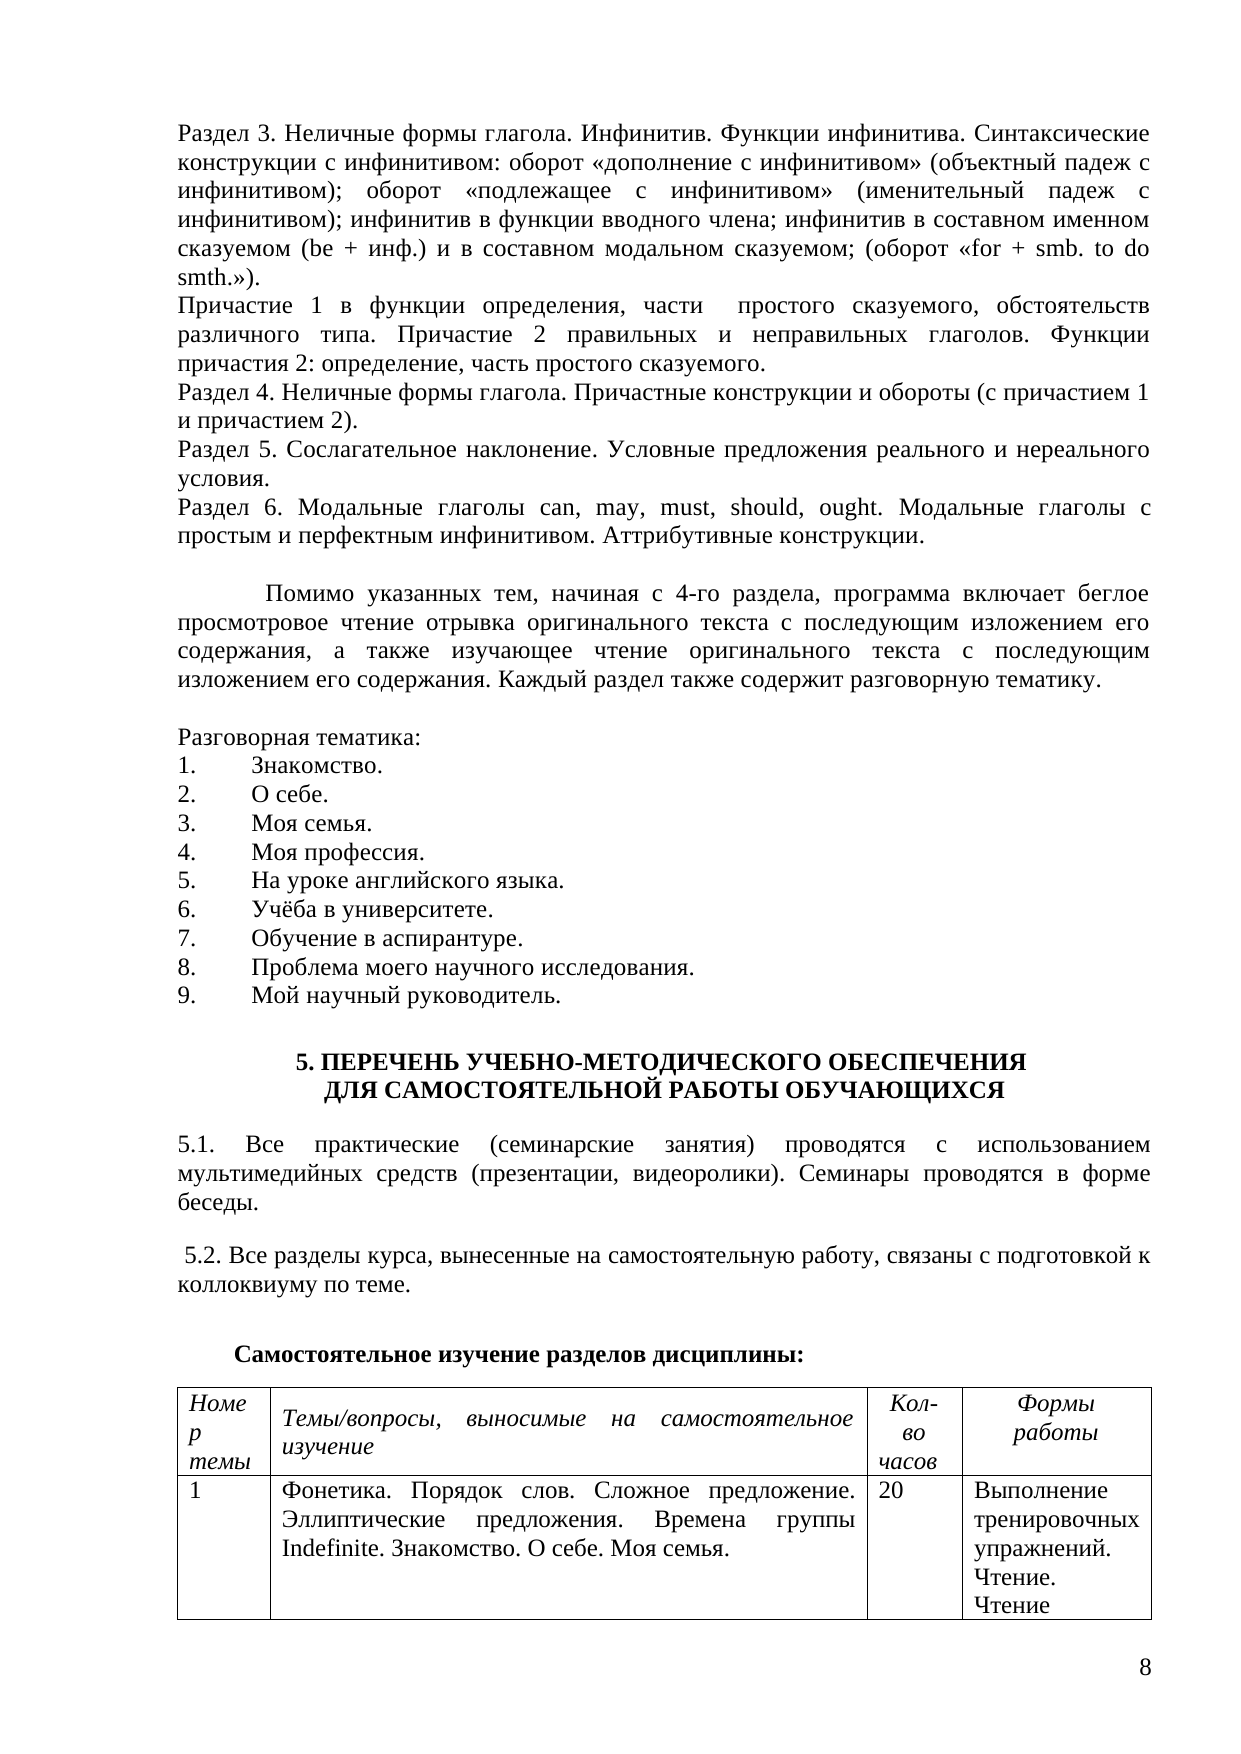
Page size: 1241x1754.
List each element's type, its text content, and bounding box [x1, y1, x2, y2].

text 5.1. Все практические (семинарские занятия) проводятся с использованием мультимедийных средств (презентации, видеоролики). Семинары проводятся в форме беседы. [177, 1129, 1152, 1216]
text 8. Проблема моего научного исследования. [177, 952, 1152, 981]
text 1. Знакомство. [177, 751, 1152, 779]
table_header Кол-во часов [868, 1388, 962, 1474]
text Раздел 6. Модальные глаголы can, may, must, should, ought. Модальные глаголы с простым и перфектным инфинитивом. Аттрибутивные конструкции. [177, 492, 1152, 549]
text 5. ПЕРЕЧЕНЬ УЧЕБНО-МЕТОДИЧЕСКОГО ОБЕСПЕЧЕНИЯ ДЛЯ САМОСТОЯТЕЛЬНОЙ РАБОТЫ ОБУЧАЮЩИХСЯ [177, 1047, 1152, 1104]
text 4. Моя профессия. [177, 837, 1152, 866]
table_header Формы работы [963, 1388, 1151, 1474]
text 9. Мой научный руководитель. [177, 981, 1152, 1009]
text Раздел 4. Неличные формы глагола. Причастные конструкции и обороты (с причастием 1 и причастием 2). [177, 377, 1152, 434]
text Раздел 3. Неличные формы глагола. Инфинитив. Функции инфинитива. Синтаксические конструкции с инфинитивом: оборот «дополнение с инфинитивом» (объектный падеж с инфинитивом); оборот «подлежащее с инфинитивом» (именительный падеж с инфинитивом); инфинитив в функции вводного члена; инфинитив в составном именном сказуемом (be + инф.) и в составном модальном сказуемом; (оборот «for + smb. to do smth.»). [177, 118, 1152, 291]
table_cell Фонетика. Порядок слов. Сложное предложение. Эллиптические предложения. Времена группы Indefinite. Знакомство. О себе. Моя семья. [271, 1476, 867, 1619]
text 7. Обучение в аспирантуре. [177, 923, 1152, 952]
text 6. Учёба в университете. [177, 894, 1152, 923]
text 2. О себе. [177, 779, 1152, 808]
text Причастие 1 в функции определения, части простого сказуемого, обстоятельств различного типа. Причастие 2 правильных и неправильных глаголов. Функции причастия 2: определение, часть простого сказуемого. [177, 291, 1152, 377]
text Разговорная тематика: [177, 722, 1152, 751]
text 3. Моя семья. [177, 808, 1152, 837]
table_header Темы/вопросы, выносимые на самостоятельное изучение [271, 1388, 867, 1474]
table_cell 1 [178, 1476, 270, 1619]
table_cell Выполнение тренировочных упражнений. Чтение. Чтение [963, 1476, 1151, 1619]
text 5.2. Все разделы курса, вынесенные на самостоятельную работу, связаны с подготовкой к коллоквиуму по теме. [177, 1241, 1152, 1298]
text Раздел 5. Сослагательное наклонение. Условные предложения реального и нереального условия. [177, 434, 1152, 492]
table_header Номер темы [178, 1388, 270, 1474]
table_cell 20 [868, 1476, 962, 1619]
text Самостоятельное изучение разделов дисциплины: [177, 1339, 1152, 1368]
text Помимо указанных тем, начиная с 4-го раздела, программа включает беглое просмотровое чтение отрывка оригинального текста с последующим изложением его содержания, а также изучающее чтение оригинального текста с последующим изложением его содержания. Каждый раздел также содержит разговорную тематику. [177, 578, 1152, 693]
text 5. На уроке английского языка. [177, 866, 1152, 894]
